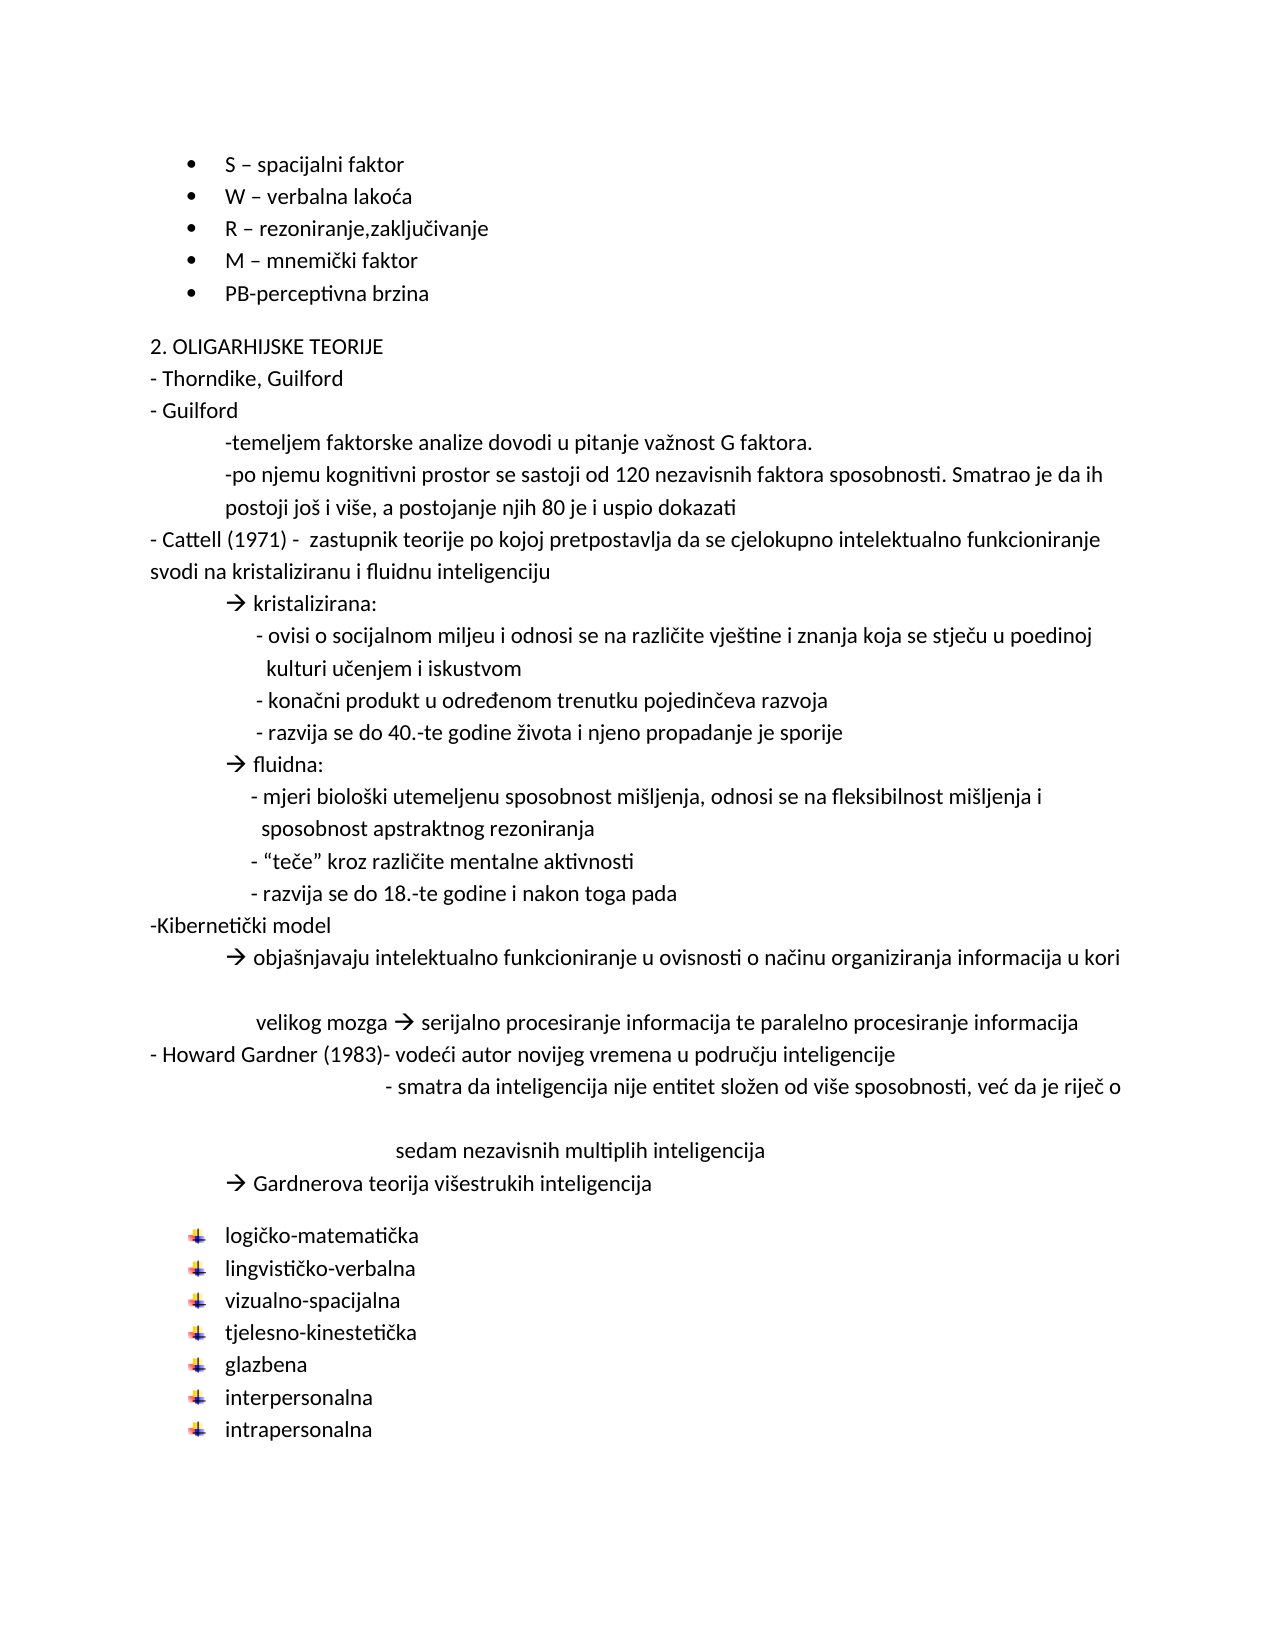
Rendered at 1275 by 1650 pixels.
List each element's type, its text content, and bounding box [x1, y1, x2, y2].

list tjelesno-kinestetička [187, 1318, 1125, 1346]
list R – rezoniranje,zaključivanje [187, 214, 1125, 242]
picture [188, 1420, 206, 1437]
picture [188, 1291, 206, 1309]
picture [188, 1324, 206, 1341]
list PB-perceptivna brzina [187, 279, 1125, 307]
picture [188, 1259, 206, 1277]
text 2. OLIGARHIJSKE TEORIJE - Thorndike, Guilford - Guilford -temeljem faktorske analize dovodi u pitanje važnost G faktora. -po njemu kognitivni prostor se sastoji od 120 nezavisnih faktora sposobnosti. Smatrao je da ih postoji još i više, a postojanje njih 80 je i uspio dokazati - Cattell (1971) - zastupnik teorije po kojoj pretpostavlja da se cjelokupno intelektualno funkcioniranje svodi na kristaliziranu i fluidnu inteligenciju kristalizirana: - ovisi o socijalnom miljeu i odnosi se na različite vještine i znanja koja se stječu u poedinoj kulturi učenjem i iskustvom - konačni produkt u određenom trenutku pojedinčeva razvoja - razvija se do 40.-te godine života i njeno propadanje je sporije fluidna: - mjeri biološki utemeljenu sposobnost mišljenja, odnosi se na fleksibilnost mišljenja i sposobnost apstraktnog rezoniranja - “teče” kroz različite mentalne aktivnosti - razvija se do 18.-te godine i nakon toga pada -Kibernetički model objašnjavaju intelektualno funkcioniranje u ovisnosti o načinu organiziranja informacija u kori velikog mozga serijalno procesiranje informacija te paralelno procesiranje informacija - Howard Gardner (1983)- vodeći autor novijeg vremena u području inteligencije - smatra da inteligencija nije entitet složen od više sposobnosti, već da je riječ o sedam nezavisnih multiplih inteligencija Gardnerova teorija višestrukih inteligencija [150, 332, 1125, 1197]
picture [188, 1388, 206, 1405]
list W – verbalna lakoća [187, 182, 1125, 210]
list logičko-matematička [187, 1222, 1125, 1250]
list glazbena [187, 1350, 1125, 1378]
list lingvističko-verbalna [187, 1254, 1125, 1282]
list interpersonalna [187, 1383, 1125, 1411]
list M – mnemički faktor [187, 247, 1125, 274]
picture [188, 1227, 206, 1244]
list S – spacijalni faktor [187, 150, 1125, 178]
list vizualno-spacijalna [187, 1286, 1125, 1314]
list intrapersonalna [187, 1415, 1125, 1443]
picture [188, 1356, 206, 1373]
